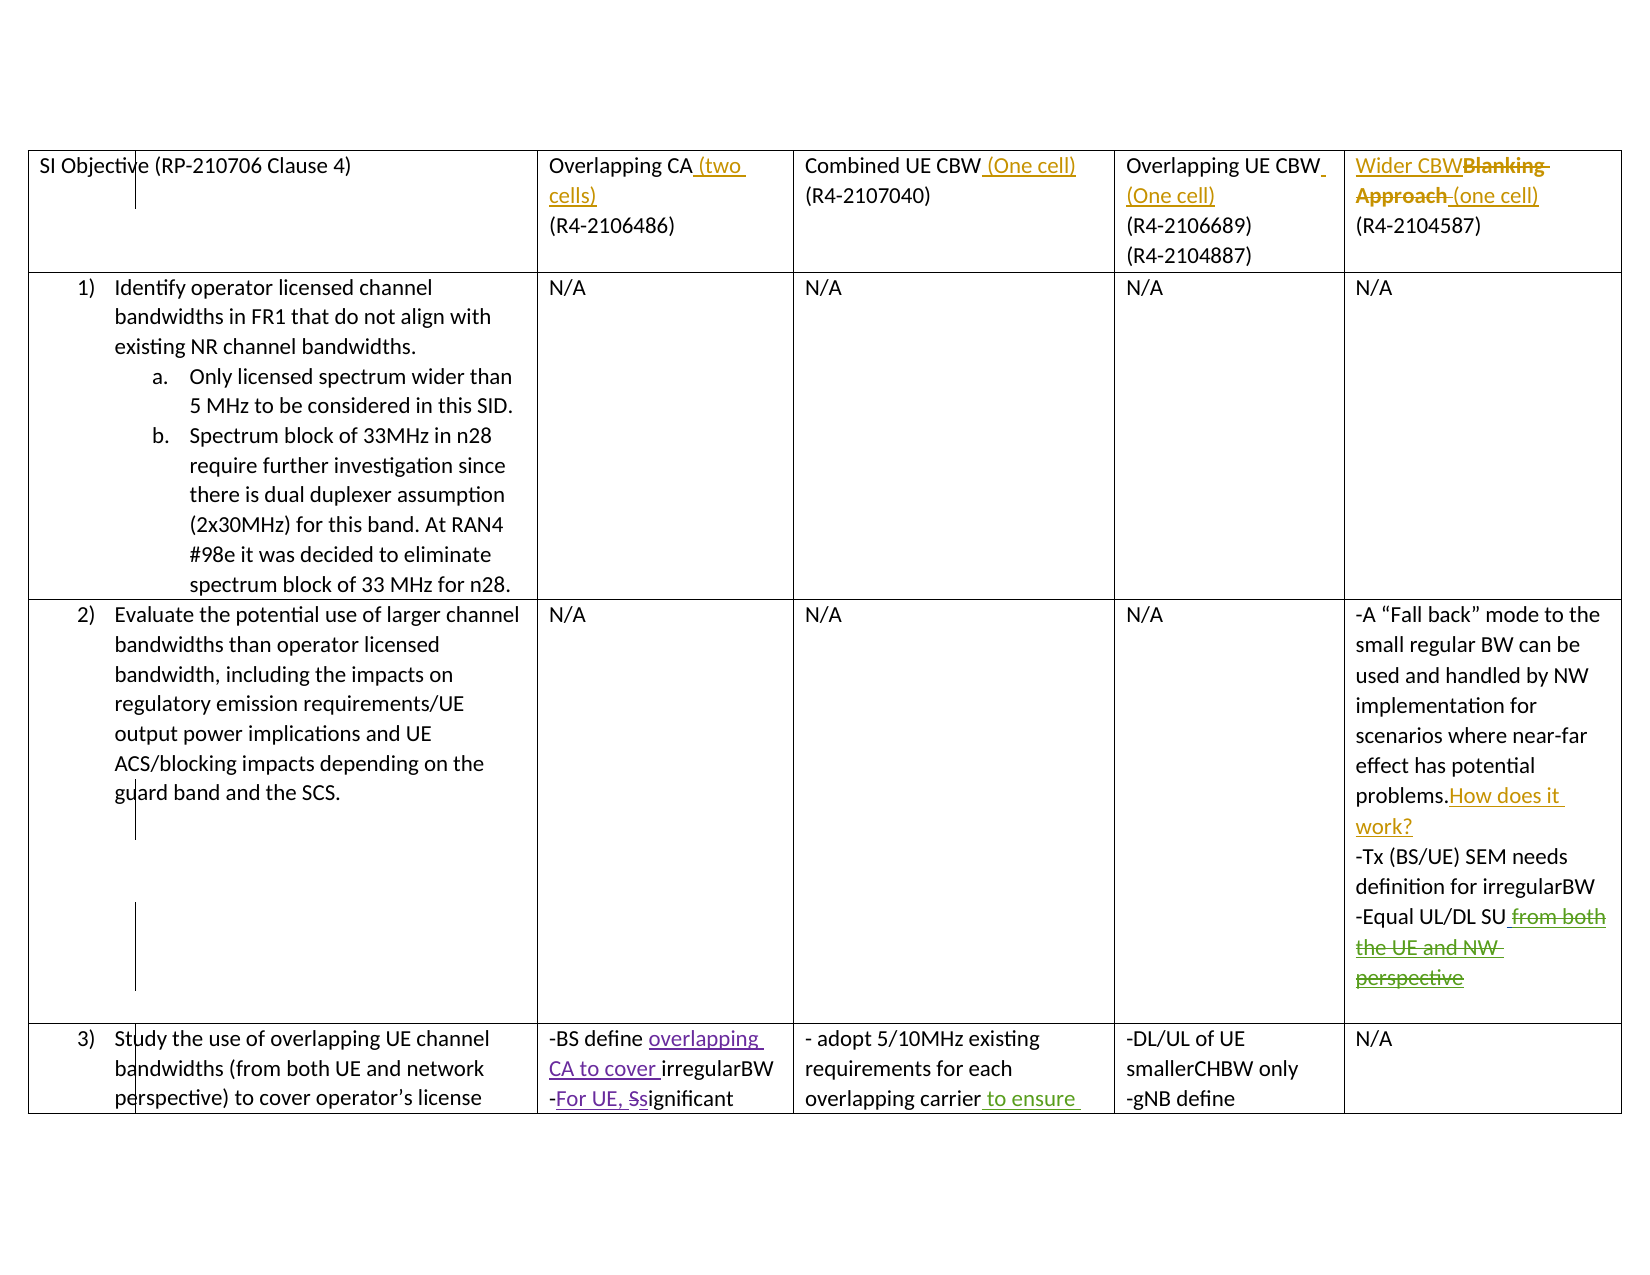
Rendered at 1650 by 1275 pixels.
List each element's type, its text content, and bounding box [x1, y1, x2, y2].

table_header Combined UE CBW (R4-2107040) [794, 151, 1114, 272]
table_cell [794, 1024, 1114, 1113]
table_cell N/A [1345, 273, 1621, 599]
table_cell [538, 1024, 793, 1113]
table_header SI Objective (RP-210706 Clause 4) [29, 151, 537, 272]
table_cell -A “Fall back” mode to the small regular BW can be used and handled by NW implementation for scenarios where near-far effect has potential problems. -Tx (BS/UE) SEM needs definition for irregularBW -Equal UL/DL SU [1345, 600, 1621, 1023]
table_header Overlapping CA (R4-2106486) [538, 151, 793, 272]
table_cell N/A [538, 600, 793, 1023]
table_cell N/A [538, 273, 793, 599]
table_cell N/A [1345, 1024, 1621, 1113]
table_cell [1115, 1024, 1344, 1113]
table_cell N/A [794, 600, 1114, 1023]
table_cell N/A [1115, 273, 1344, 599]
table_cell N/A [794, 273, 1114, 599]
table_header Overlapping UE CBW (R4-2106689) (R4-2104887) [1115, 151, 1344, 272]
table_cell Evaluate the potential use of larger channel bandwidths than operator licensed bandwidth, including the impacts on regulatory emission requirements/UE output power implications and UE ACS/blocking impacts depending on the guard band and the SCS. [29, 600, 537, 1023]
table_cell Identify operator licensed channel bandwidths in FR1 that do not align with existing NR channel bandwidths. Only licensed spectrum wider than 5 MHz to be considered in this SID. Spectrum block of 33MHz in n28 require further investigation since there is dual duplexer assumption (2x30MHz) for this band. At RAN4 #98e it was decided to eliminate spectrum block of 33 MHz for n28. [29, 273, 537, 599]
table_cell N/A [1115, 600, 1344, 1023]
table_header Blanking Approach (R4-2104587) [1345, 151, 1621, 272]
